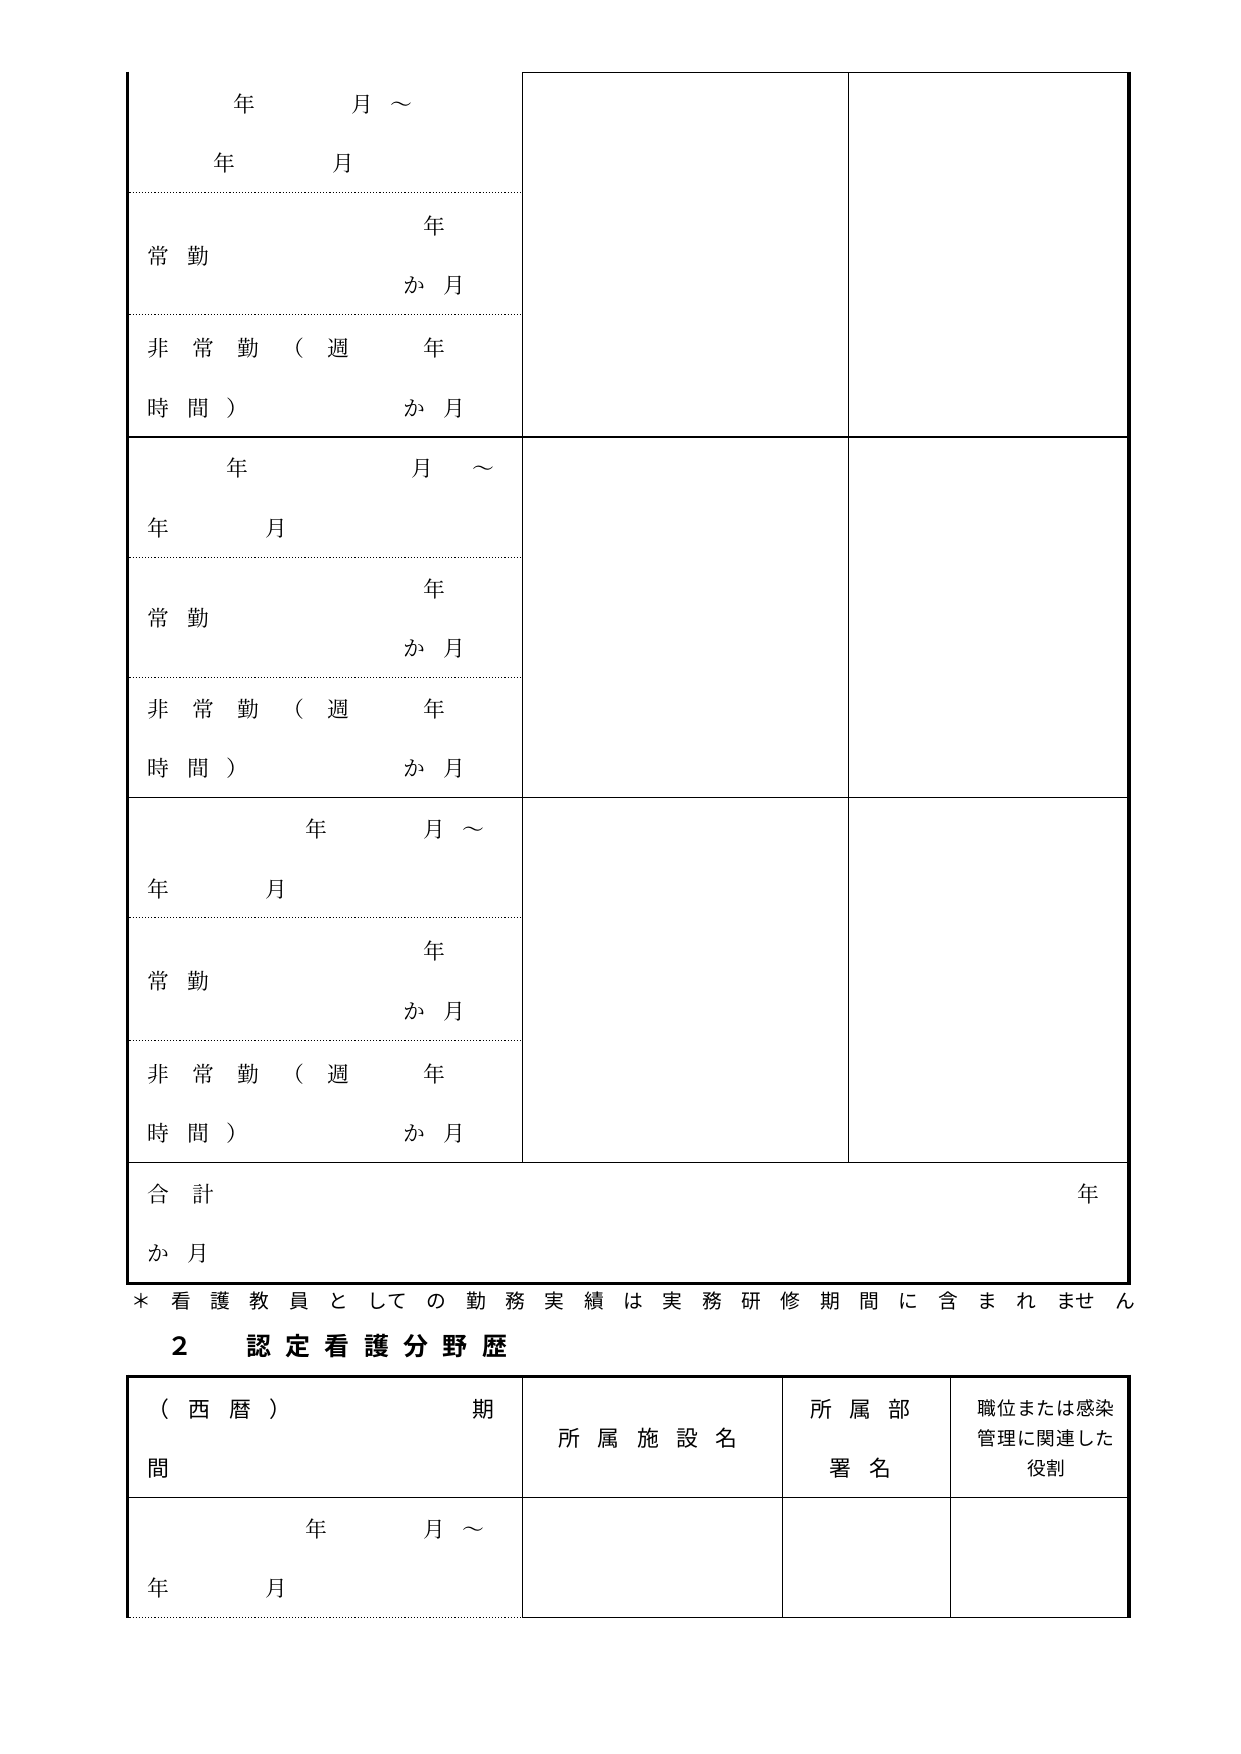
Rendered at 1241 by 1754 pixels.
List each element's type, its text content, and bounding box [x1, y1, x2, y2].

table_cell [849, 798, 1127, 1162]
table_cell [523, 798, 848, 1162]
table_header 所属部署名 [783, 1378, 950, 1497]
text ２ 認定看護分野歴 [128, 1315, 1112, 1374]
table_header （西暦） 期 間 [129, 1378, 522, 1497]
table_cell 年 か月 [377, 677, 522, 797]
table_cell 非常勤（週 時間） [129, 314, 377, 436]
table_cell [849, 438, 1127, 797]
table_cell 年 月～ 年 月 [129, 1498, 522, 1617]
table_header 職位または感染管理に関連した役割 [951, 1378, 1127, 1497]
table_cell 年 月～ 年 月 [129, 438, 522, 557]
table_cell [951, 1498, 1127, 1617]
table_cell 非常勤（週 時間） [129, 677, 377, 797]
table_cell 年 か月 [377, 1040, 522, 1162]
table_cell 年 月～ 年 月 [129, 72, 522, 192]
table_cell 常勤 [129, 192, 377, 314]
table_cell [783, 1498, 950, 1617]
table_cell 年 か月 [377, 557, 522, 677]
table_cell 非常勤（週 時間） [129, 1040, 377, 1162]
table_cell 常勤 [129, 557, 377, 677]
table_cell [523, 438, 848, 797]
table_cell 年 か月 [377, 917, 522, 1039]
table_cell [523, 73, 848, 436]
text ＊看護教員としての勤務実績は実務研修期間に含まれません。 [128, 1285, 1155, 1315]
table_cell 年 か月 [377, 314, 522, 436]
table_cell 常勤 [129, 917, 377, 1039]
table_cell 合計 年 か月 [129, 1163, 1127, 1282]
table_cell 年 月～ 年 月 [129, 798, 522, 917]
table_cell [849, 73, 1127, 436]
table_cell [523, 1498, 782, 1617]
table_cell 年 か月 [377, 192, 522, 314]
table_header 所属施設名 [523, 1378, 782, 1497]
